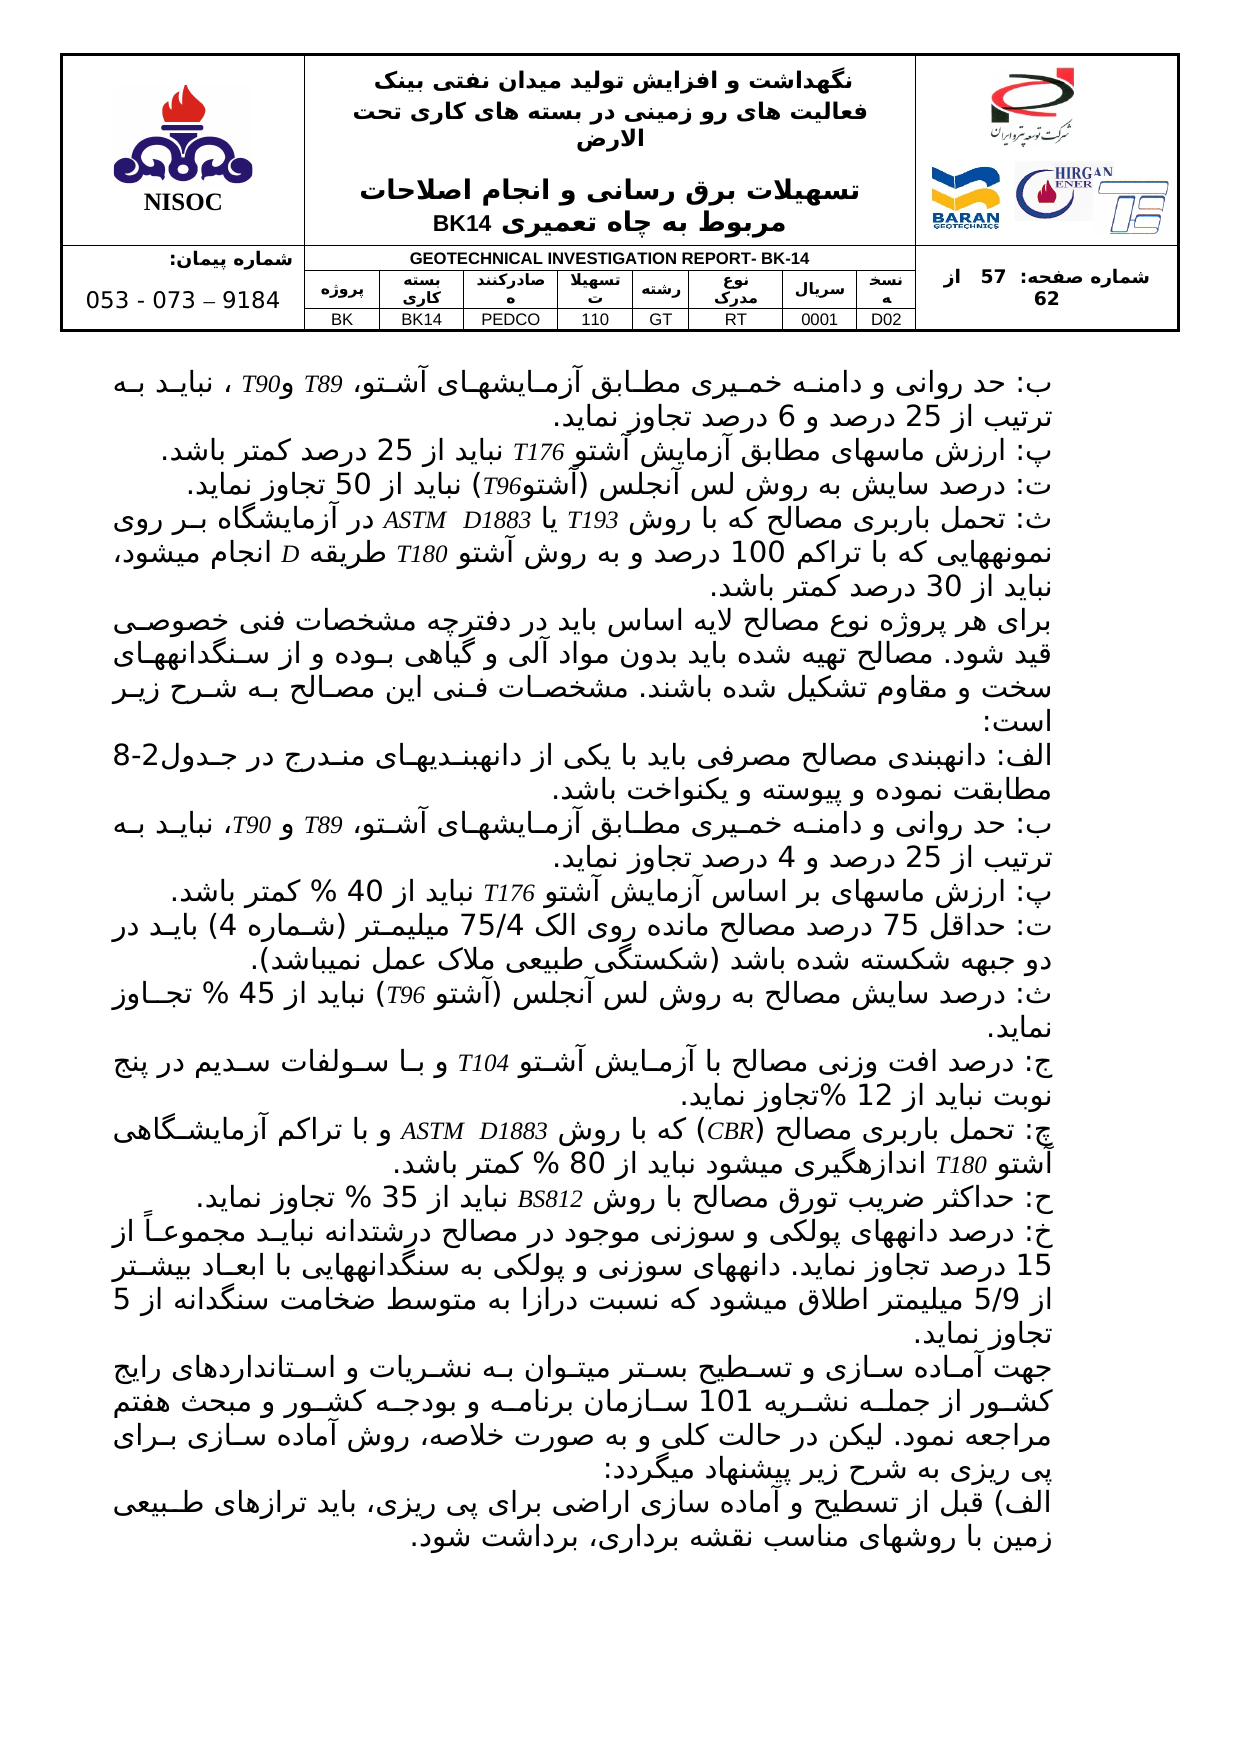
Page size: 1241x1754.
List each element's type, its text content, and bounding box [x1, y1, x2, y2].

list برای هر پروژه نوع مصالح لایه اساس باید در دفترچه مشخصات فنی خصوصی قید شود. مصالح تهیه شده باید بدون مواد آلی و گیاهی بوده و از سنگدانههای سخت و مقاوم تشکیل شده باشند. مشخصات فنی این مصالح به شرح زیر است: [112, 603, 1053, 739]
list ت: حداقل 75 درصد مصالح مانده روی الک 75/4 میلیمتر (شماره 4) باید در دو جبهه شکسته شده باشد (شکستگی طبیعی ملاک عمل نمیباشد). [112, 908, 1053, 976]
picture [113, 85, 253, 187]
list ح: حداکثر ضریب تورق مصالح با روش BS812 نباید از 35 % تجاوز نماید. [112, 1180, 1053, 1214]
list الف) قبل از تسطیح و آماده سازی اراضی برای پی ریزی، باید ترازهای طبیعی زمین با روشهای مناسب نقشه برداری، برداشت شود. [112, 1486, 1053, 1554]
list ت: درصد سایش به روش لس آنجلس (آشتوT96) نباید از 50 تجاوز نماید. [112, 467, 1053, 501]
list الف: دانهبندی مصالح مصرفی باید با یکی از دانهبندیهای مندرج در جدول2-8 مطابقت نموده و پیوسته و یکنواخت باشد. [112, 739, 1053, 807]
list ث: تحمل باربری مصالح که با روش T193 یا ASTM D1883 در آزمایشگاه بر روی نمونههایی که با تراکم 100 درصد و به روش آشتو T180 طریقه D انجام میشود، نباید از 30 درصد کمتر باشد. [112, 501, 1053, 603]
list ج: درصد افت وزنی مصالح با آزمایش آشتو T104 و با سولفات سدیم در پنج نوبت نباید از 12 %تجاوز نماید. [112, 1044, 1053, 1112]
list ب: حد روانی و دامنه خمیری مطابق آزمایشهای آشتو، T89 وT90 ، نباید به ترتیب از 25 درصد و 6 درصد تجاوز نماید. [112, 365, 1053, 433]
list ث: درصد سایش مصالح به روش لس آنجلس (آشتو T96) نباید از 45 % تجاوز نماید. [112, 976, 1053, 1044]
list خ: درصد دانههای پولکی و سوزنی موجود در مصالح درشتدانه نباید مجموعاً از 15 درصد تجاوز نماید. دانههای سوزنی و پولکی به سنگدانههایی با ابعاد بیشتر از 5/9 میلیمتر اطلاق میشود که نسبت درازا به متوسط ضخامت سنگدانه از 5 تجاوز نماید. [112, 1214, 1053, 1350]
list پ: ارزش ماسهای بر اساس آزمایش آشتو T176 نباید از 40 % کمتر باشد. [112, 874, 1053, 908]
list جهت آماده سازی و تسطیح بستر میتوان به نشریات و استانداردهای رایج کشور از جمله نشریه 101 سازمان برنامه و بودجه کشور و مبحث هفتم مراجعه نمود. لیکن در حالت کلی و به صورت خلاصه، روش آماده سازی برای پی ریزی به شرح زیر پیشنهاد میگردد: [112, 1350, 1053, 1486]
picture [927, 162, 1002, 233]
list پ: ارزش ماسهای مطابق آزمایش آشتو T176 نباید از 25 درصد کمتر باشد. [112, 433, 1053, 467]
picture [990, 67, 1074, 148]
picture [1014, 161, 1115, 221]
list ب: حد روانی و دامنه خمیری مطابق آزمایشهای آشتو، T89 و T90، نباید به ترتیب از 25 درصد و 4 درصد تجاوز نماید. [112, 807, 1053, 874]
list چ: تحمل باربری مصالح (CBR) که با روش ASTM D1883 و با تراکم آزمایشگاهی آشتو T180 اندازهگیری میشود نباید از 80 % کمتر باشد. [112, 1112, 1053, 1180]
